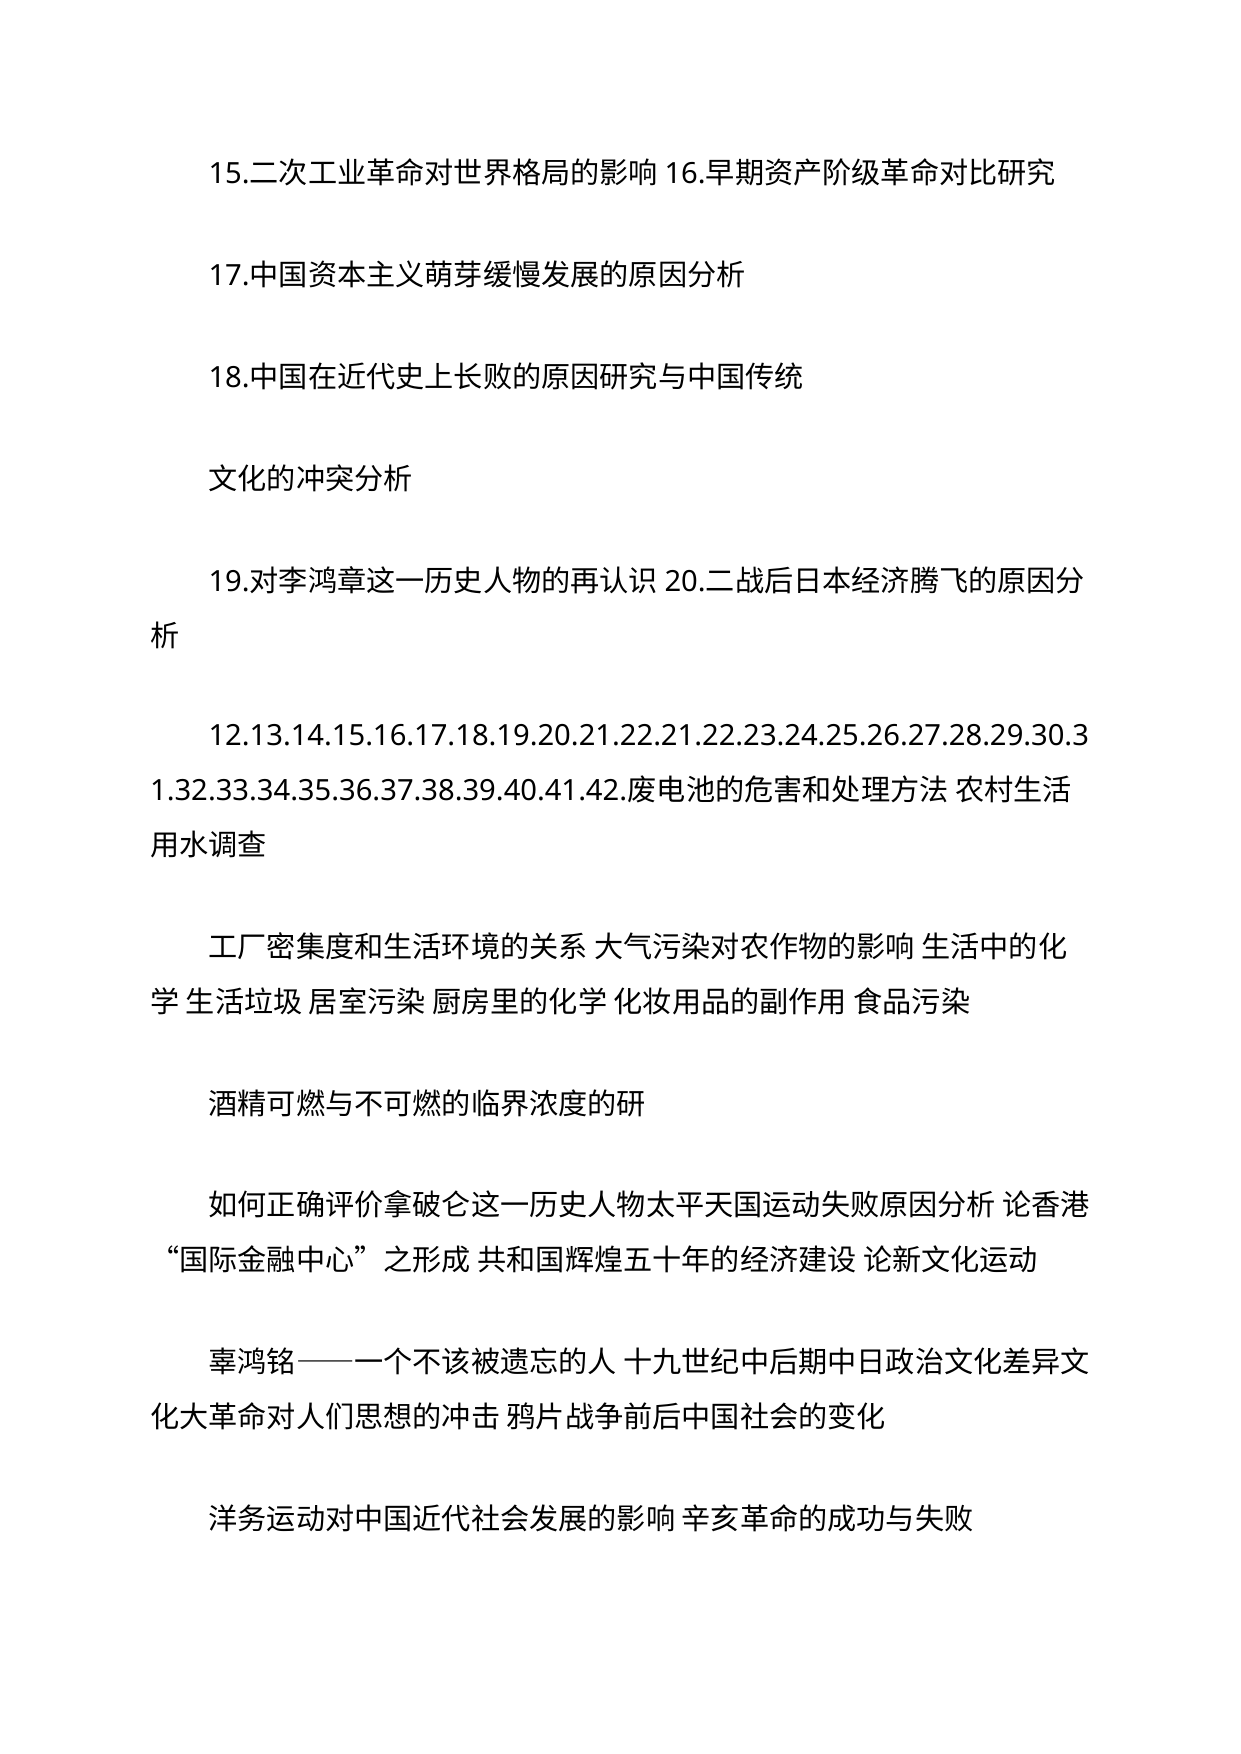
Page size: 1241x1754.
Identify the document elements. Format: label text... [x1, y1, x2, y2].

text 文化的冲突分析 [150, 456, 1090, 498]
text 酒精可燃与不可燃的临界浓度的研 [150, 1080, 1090, 1122]
text 12.13.14.15.16.17.18.19.20.21.22.21.22.23.24.25.26.27.28.29.30.31.32.33.34.35.36.37.38.39.40.41.42.废电池的危害和处理方法 农村生活用水调查 [150, 714, 1090, 864]
text 辜鸿铭——一个不该被遗忘的人 十九世纪中后期中日政治文化差异文化大革命对人们思想的冲击 鸦片战争前后中国社会的变化 [150, 1339, 1090, 1436]
text 洋务运动对中国近代社会发展的影响 辛亥革命的成功与失败 [150, 1495, 1090, 1538]
text 18.中国在近代史上长败的原因研究与中国传统 [150, 354, 1090, 396]
text 工厂密集度和生活环境的关系 大气污染对农作物的影响 生活中的化学 生活垃圾 居室污染 厨房里的化学 化妆用品的副作用 食品污染 [150, 923, 1090, 1021]
text 如何正确评价拿破仑这一历史人物太平天国运动失败原因分析 论香港“国际金融中心”之形成 共和国辉煌五十年的经济建设 论新文化运动 [150, 1182, 1090, 1279]
text 15.二次工业革命对世界格局的影响 16.早期资产阶级革命对比研究 [150, 150, 1090, 192]
text 17.中国资本主义萌芽缓慢发展的原因分析 [150, 252, 1090, 294]
text 19.对李鸿章这一历史人物的再认识 20.二战后日本经济腾飞的原因分析 [150, 558, 1090, 655]
